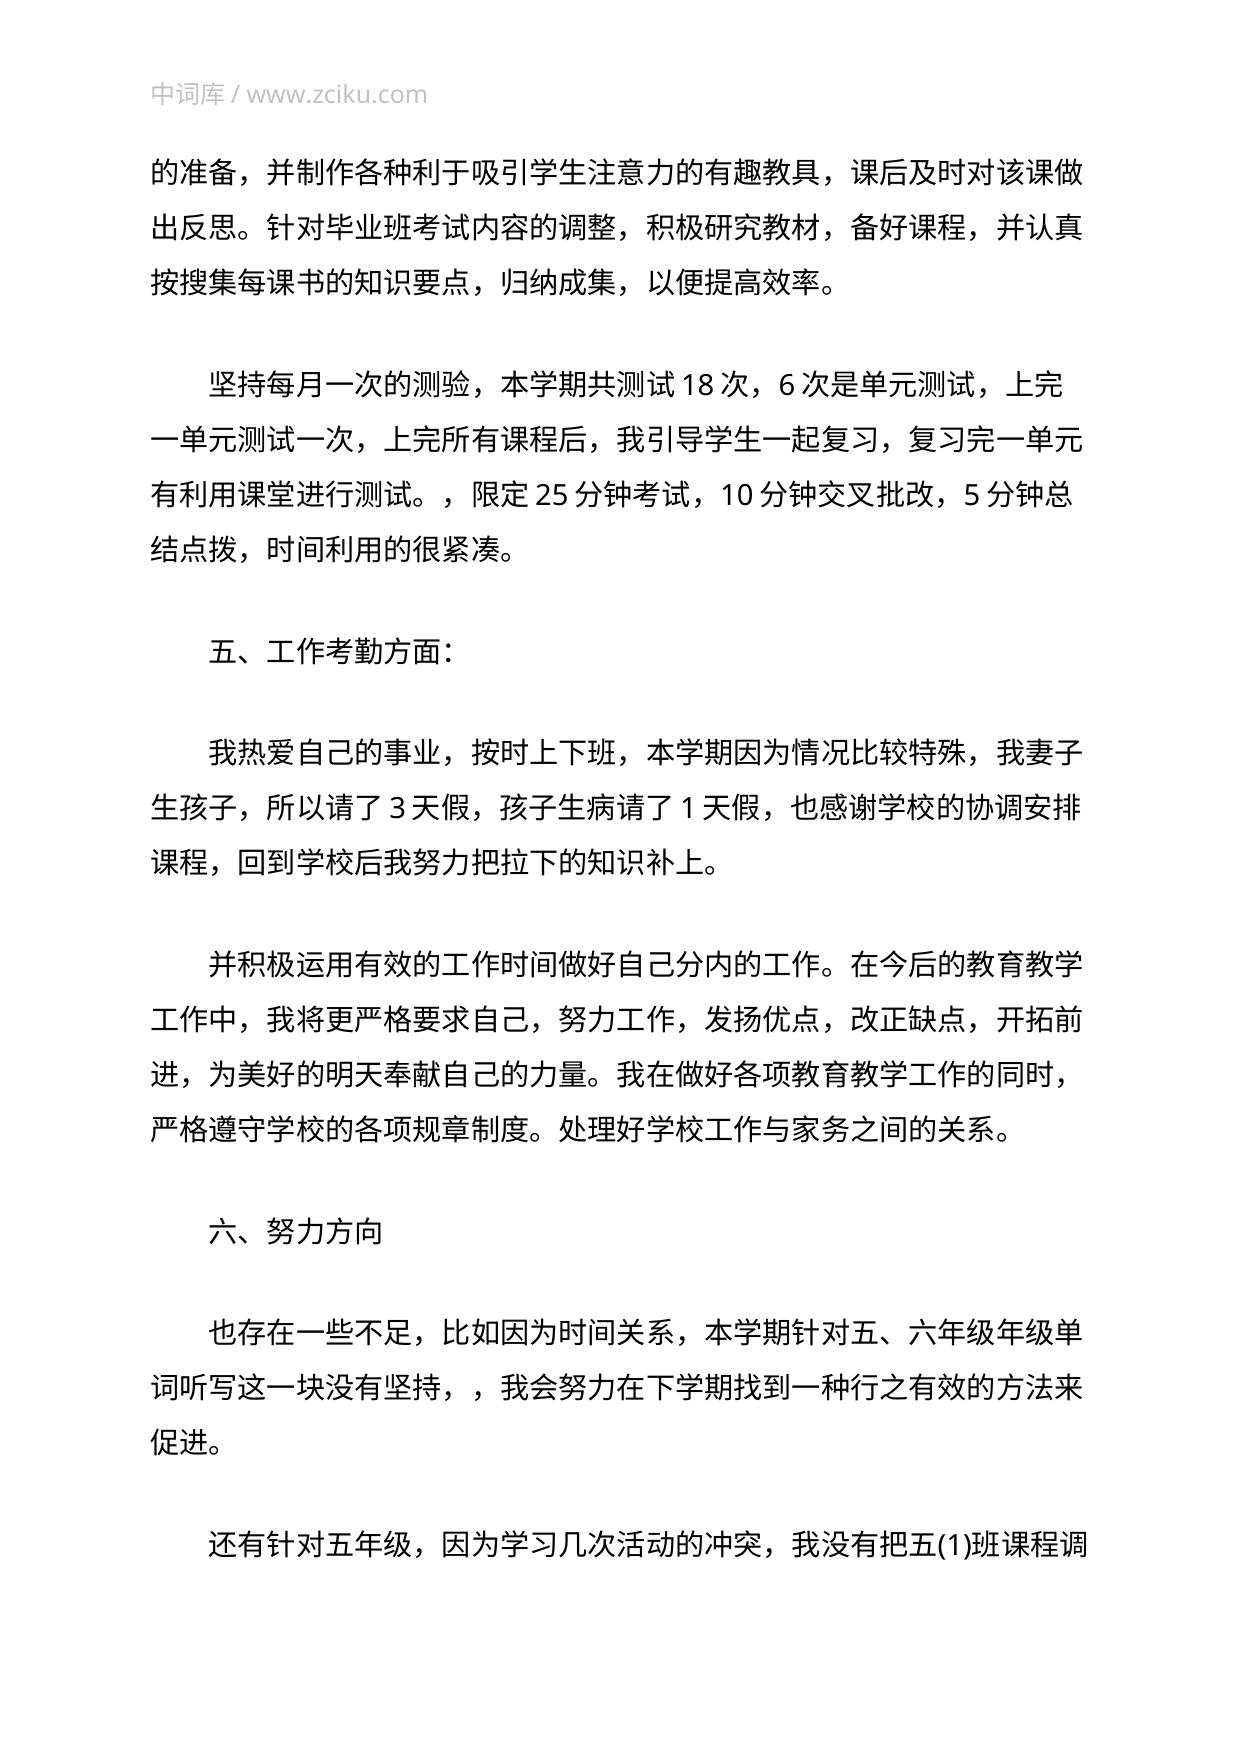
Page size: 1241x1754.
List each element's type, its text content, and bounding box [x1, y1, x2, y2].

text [150, 150, 1090, 302]
text 也存在一些不足，比如因为时间关系，本学期针对五、六年级年级单词听写这一块没有坚持，，我会努力在下学期找到一种行之有效的方法来促进。 [150, 1310, 1090, 1462]
text 我热爱自己的事业，按时上下班，本学期因为情况比较特殊，我妻子生孩子，所以请了3天假，孩子生病请了1天假，也感谢学校的协调安排课程，回到学校后我努力把拉下的知识补上。 [150, 730, 1090, 882]
text 五、工作考勤方面： [150, 628, 1090, 671]
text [150, 1521, 1090, 1564]
text 并积极运用有效的工作时间做好自己分内的工作。在今后的教育教学工作中，我将更严格要求自己，努力工作，发扬优点，改正缺点，开拓前进，为美好的明天奉献自己的力量。我在做好各项教育教学工作的同时，严格遵守学校的各项规章制度。处理好学校工作与家务之间的关系。 [150, 942, 1090, 1149]
text 六、努力方向 [150, 1208, 1090, 1250]
text 坚持每月一次的测验，本学期共测试18次，6次是单元测试，上完一单元测试一次，上完所有课程后，我引导学生一起复习，复习完一单元有利用课堂进行测试。，限定25分钟考试，10分钟交叉批改，5分钟总结点拨，时间利用的很紧凑。 [150, 362, 1090, 569]
